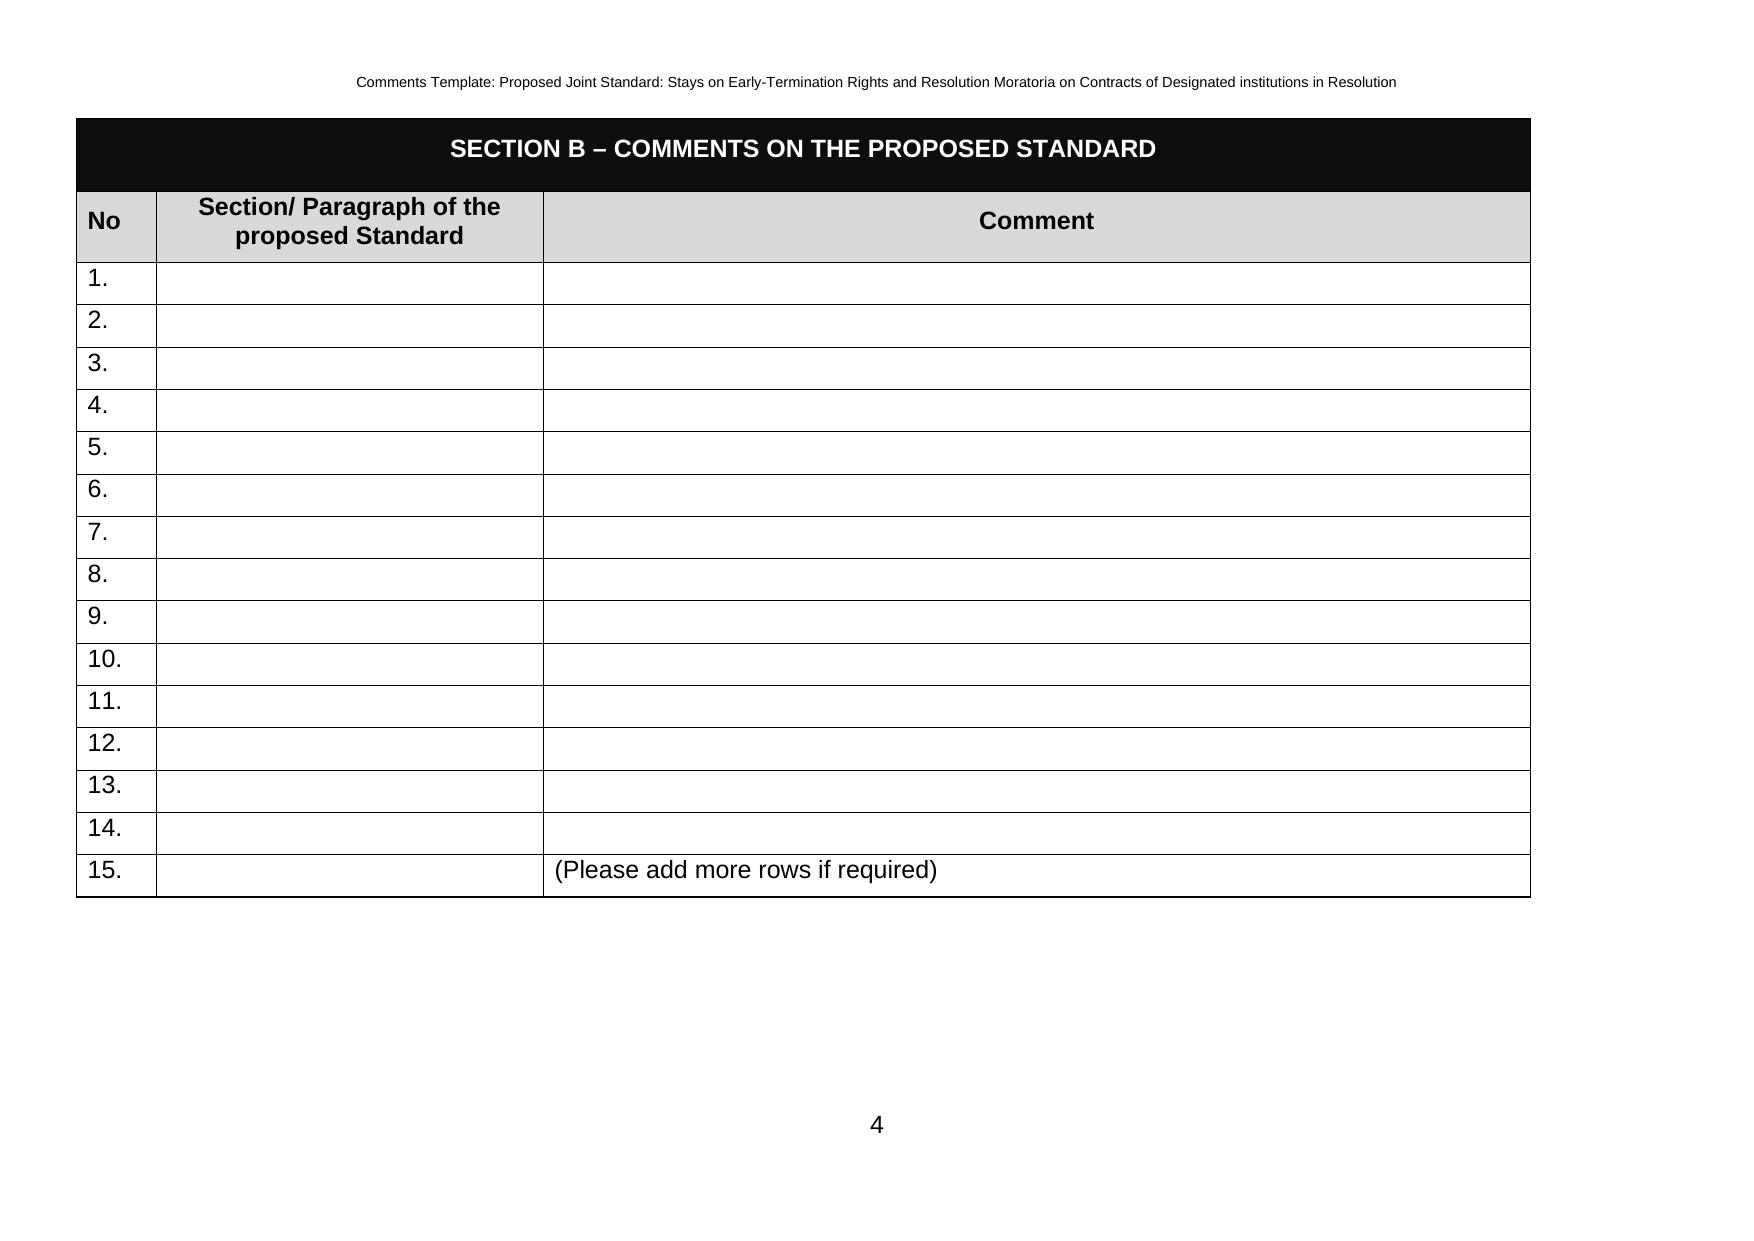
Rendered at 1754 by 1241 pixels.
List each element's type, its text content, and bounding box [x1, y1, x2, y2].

table_cell 9. [77, 601, 156, 643]
table_cell 13. [77, 771, 156, 812]
table_cell [544, 305, 1530, 347]
table_cell [157, 559, 543, 600]
table_cell [157, 601, 543, 643]
table_cell 11. [77, 686, 156, 727]
table_cell [544, 263, 1530, 304]
table_cell [544, 559, 1530, 600]
table_cell [544, 728, 1530, 769]
table_cell 3. [77, 348, 156, 389]
table_cell 10. [77, 644, 156, 685]
table_cell Comment [544, 192, 1530, 262]
table_cell [157, 644, 543, 685]
table_cell 8. [77, 559, 156, 600]
table_cell [157, 813, 543, 854]
table_cell 12. [77, 728, 156, 769]
table_cell 14. [77, 813, 156, 854]
table_cell [157, 390, 543, 431]
table_cell [544, 517, 1530, 558]
table_cell 4. [77, 390, 156, 431]
table_cell [157, 728, 543, 769]
table_cell 1. [77, 263, 156, 304]
table_cell (Please add more rows if required) [544, 855, 1530, 896]
table_cell [544, 432, 1530, 473]
table_cell 2. [77, 305, 156, 347]
table_cell [157, 517, 543, 558]
table_cell Section/ Paragraph of the proposed Standard [157, 192, 543, 262]
table_cell [157, 771, 543, 812]
table_header SECTION B – COMMENTS ON THE PROPOSED STANDARD [77, 119, 1530, 191]
table_cell [544, 475, 1530, 516]
table_cell [544, 771, 1530, 812]
table_cell [544, 686, 1530, 727]
table_cell 7. [77, 517, 156, 558]
table_cell [544, 813, 1530, 854]
table_cell [157, 263, 543, 304]
table_cell [157, 305, 543, 347]
table_cell [157, 475, 543, 516]
table_cell 6. [77, 475, 156, 516]
table_cell [544, 601, 1530, 643]
table_cell No [77, 192, 156, 262]
table_cell [544, 644, 1530, 685]
table_cell [544, 348, 1530, 389]
table_cell [157, 686, 543, 727]
table_cell 15. [77, 855, 156, 896]
table_cell 5. [77, 432, 156, 473]
table_cell [544, 390, 1530, 431]
table_cell [157, 855, 543, 896]
table_cell [157, 348, 543, 389]
table_cell [157, 432, 543, 473]
